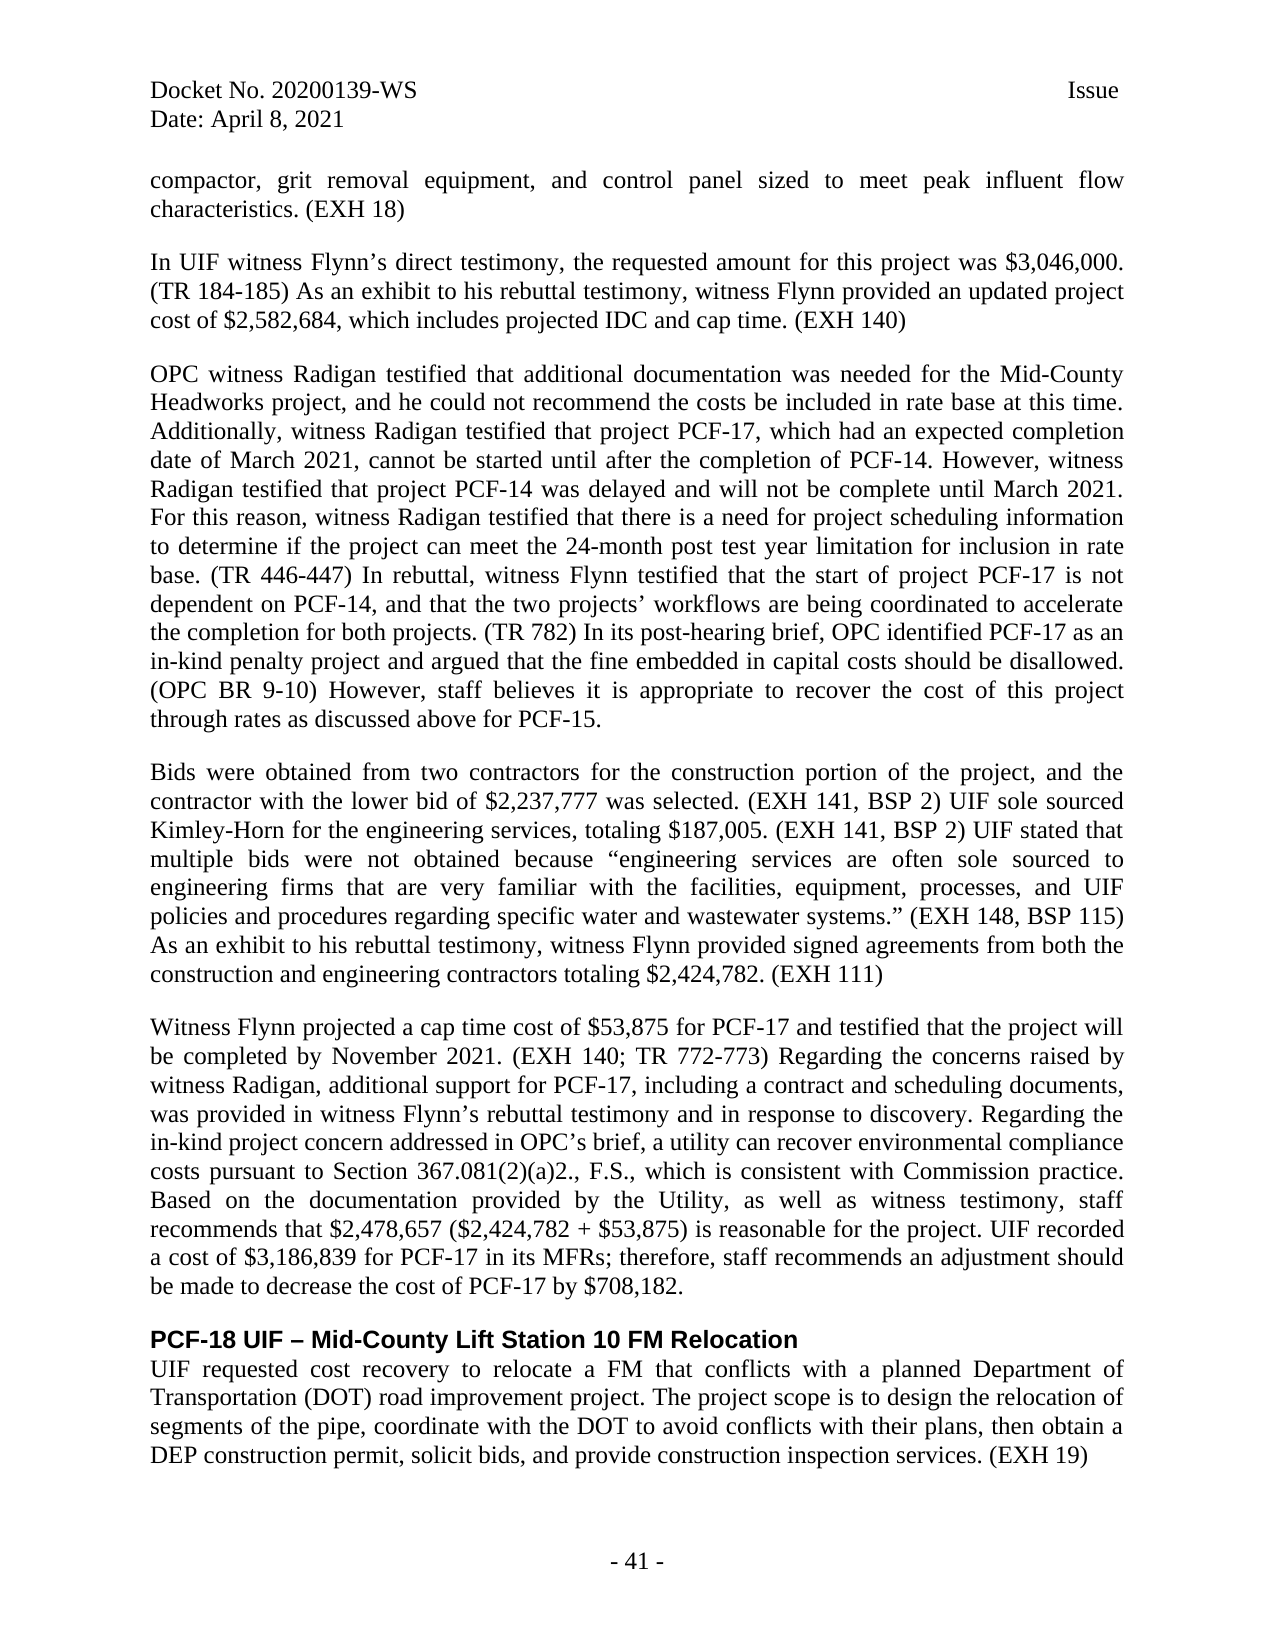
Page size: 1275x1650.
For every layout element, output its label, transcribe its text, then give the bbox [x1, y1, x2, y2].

text UIF requested cost recovery to relocate a FM that conflicts with a planned Department of Transportation (DOT) road improvement project. The project scope is to design the relocation of segments of the pipe, coordinate with the DOT to avoid conflicts with their plans, then obtain a DEP construction permit, solicit bids, and provide construction inspection services. (EXH 19) [150, 1354, 1125, 1469]
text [150, 165, 1125, 222]
text In UIF witness Flynn’s direct testimony, the requested amount for this project was $3,046,000. (TR 184-185) As an exhibit to his rebuttal testimony, witness Flynn provided an updated project cost of $2,582,684, which includes projected IDC and cap time. (EXH 140) [150, 247, 1125, 334]
text OPC witness Radigan testified that additional documentation was needed for the Mid-County Headworks project, and he could not recommend the costs be included in rate base at this time. Additionally, witness Radigan testified that project PCF-17, which had an expected completion date of March 2021, cannot be started until after the completion of PCF-14. However, witness Radigan testified that project PCF-14 was delayed and will not be complete until March 2021. For this reason, witness Radigan testified that there is a need for project scheduling information to determine if the project can meet the 24-month post test year limitation for inclusion in rate base. (TR 446-447) In rebuttal, witness Flynn testified that the start of project PCF-17 is not dependent on PCF-14, and that the two projects’ workflows are being coordinated to accelerate the completion for both projects. (TR 782) In its post-hearing brief, OPC identified PCF-17 as an in-kind penalty project and argued that the fine embedded in capital costs should be disallowed. (OPC BR 9-10) However, staff believes it is appropriate to recover the cost of this project through rates as discussed above for PCF-15. [150, 359, 1125, 732]
text Bids were obtained from two contractors for the construction portion of the project, and the contractor with the lower bid of $2,237,777 was selected. (EXH 141, BSP 2) UIF sole sourced Kimley-Horn for the engineering services, totaling $187,005. (EXH 141, BSP 2) UIF stated that multiple bids were not obtained because “engineering services are often sole sourced to engineering firms that are very familiar with the facilities, equipment, processes, and UIF policies and procedures regarding specific water and wastewater systems.” (EXH 148, BSP 115) As an exhibit to his rebuttal testimony, witness Flynn provided signed agreements from both the construction and engineering contractors totaling $2,424,782. (EXH 111) [150, 757, 1125, 987]
text Witness Flynn projected a cap time cost of $53,875 for PCF-17 and testified that the project will be completed by November 2021. (EXH 140; TR 772-773) Regarding the concerns raised by witness Radigan, additional support for PCF-17, including a contract and scheduling documents, was provided in witness Flynn’s rebuttal testimony and in response to discovery. Regarding the in-kind project concern addressed in OPC’s brief, a utility can recover environmental compliance costs pursuant to Section 367.081(2)(a)2., F.S., which is consistent with Commission practice. Based on the documentation provided by the Utility, as well as witness testimony, staff recommends that $2,478,657 ($2,424,782 + $53,875) is reasonable for the project. UIF recorded a cost of $3,186,839 for PCF-17 in its MFRs; therefore, staff recommends an adjustment should be made to decrease the cost of PCF-17 by $708,182. [150, 1012, 1125, 1300]
subtitle PCF-18 UIF – Mid-County Lift Station 10 FM Relocation [150, 1325, 1125, 1354]
